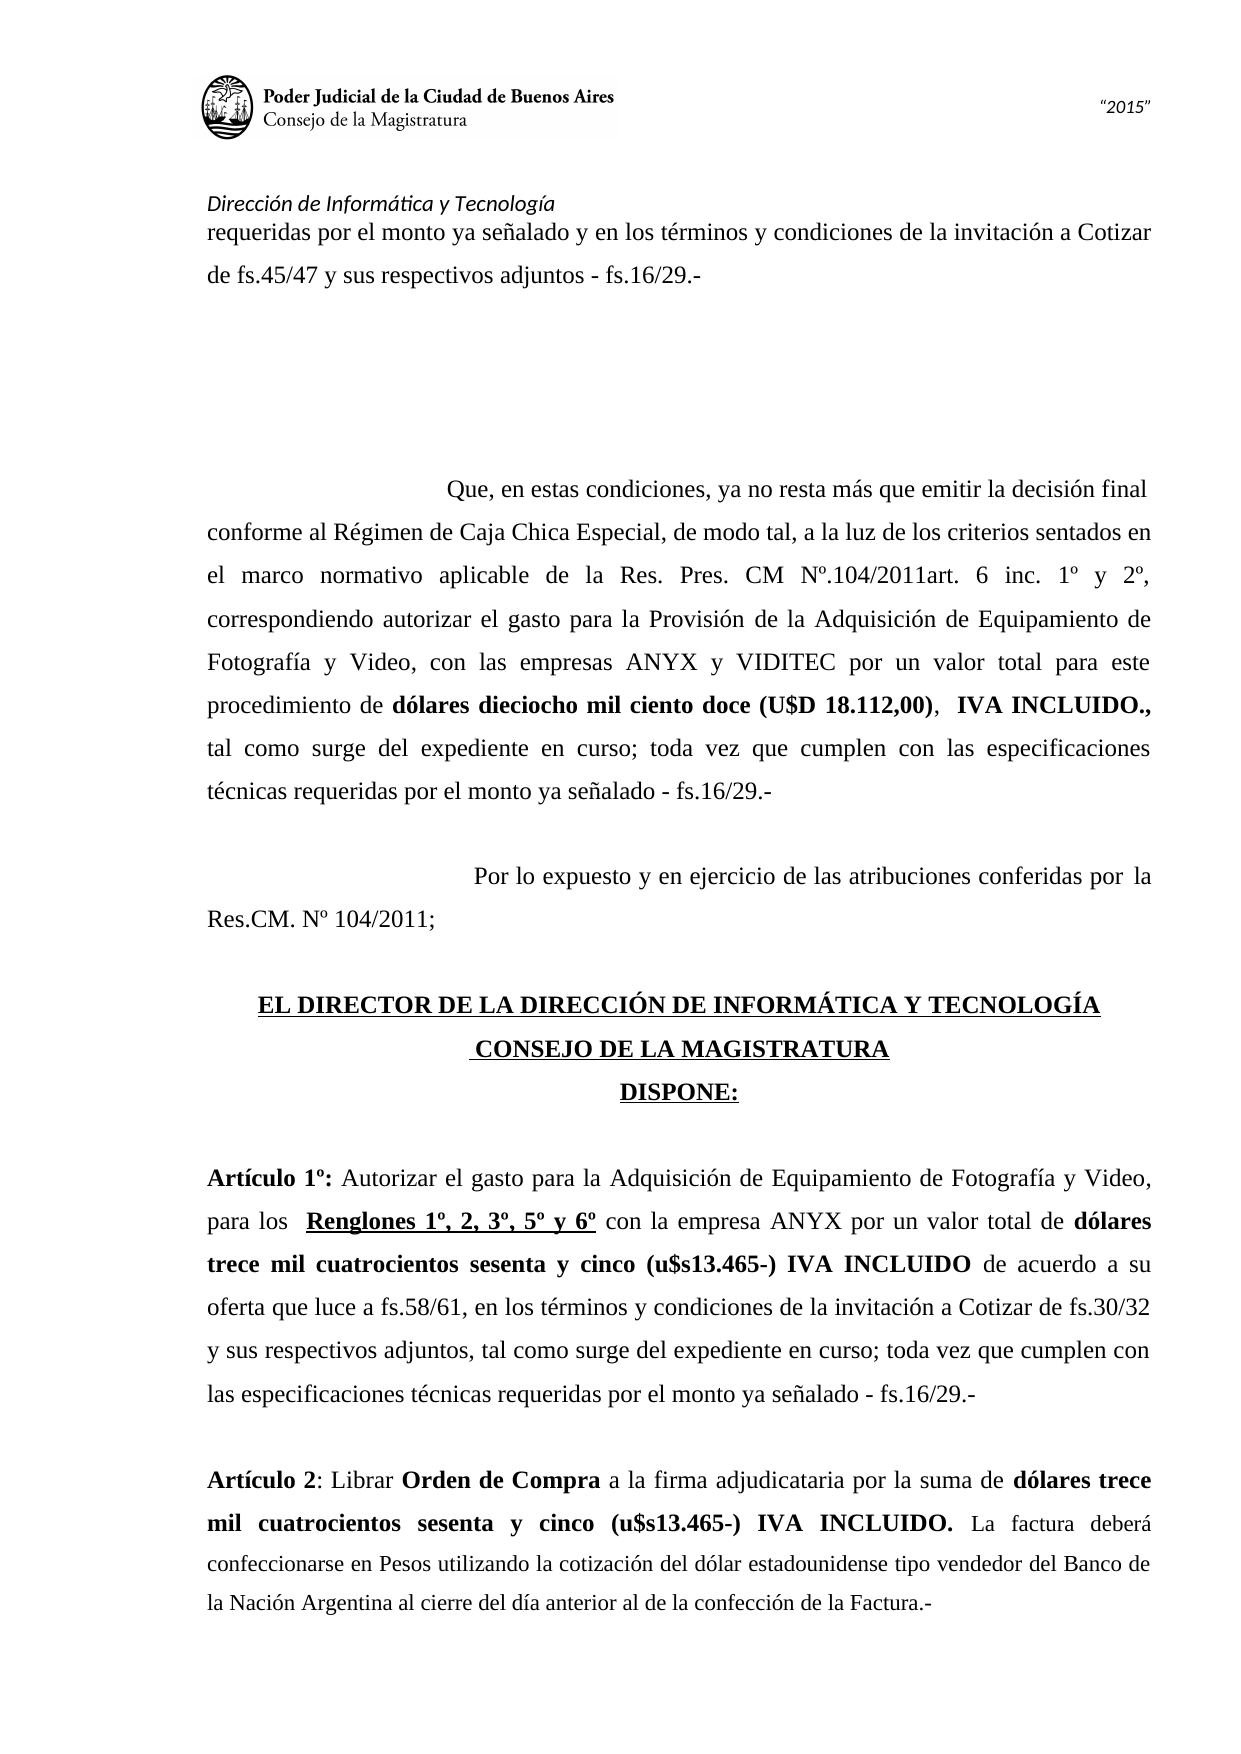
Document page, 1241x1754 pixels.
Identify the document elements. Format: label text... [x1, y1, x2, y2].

text Artículo 1º: Autorizar el gasto para la Adquisición de Equipamiento de Fotografía y Video, para los Renglones 1º, 2, 3º, 5º y 6º con la empresa ANYX por un valor total de dólares trece mil cuatrocientos sesenta y cinco (u$s13.465-) IVA INCLUIDO de acuerdo a su oferta que luce a fs.58/61, en los términos y condiciones de la invitación a Cotizar de fs.30/32 y sus respectivos adjuntos, tal como surge del expediente en curso; toda vez que cumplen con las especificaciones técnicas requeridas por el monto ya señalado - fs.16/29.- [207, 1163, 1152, 1407]
text DISPONE: [207, 1077, 1152, 1106]
text Artículo 2: Librar Orden de Compra a la firma adjudicataria por la suma de dólares trece mil cuatrocientos sesenta y cinco (u$s13.465-) IVA INCLUIDO. La factura deberá confeccionarse en Pesos utilizando la cotización del dólar estadounidense tipo vendedor del Banco de la Nación Argentina al cierre del día anterior al de la confección de la Factura.- [207, 1465, 1152, 1616]
text Por lo expuesto y en ejercicio de las atribuciones conferidas por la Res.CM. Nº 104/2011; [207, 861, 1152, 933]
picture [193, 75, 618, 140]
text EL DIRECTOR DE LA DIRECCIÓN DE INFORMÁTICA Y TECNOLOGÍA [207, 991, 1152, 1019]
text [207, 217, 1152, 288]
text CONSEJO DE LA MAGISTRATURA [207, 1034, 1152, 1062]
text Que, en estas condiciones, ya no resta más que emitir la decisión final conforme al Régimen de Caja Chica Especial, de modo tal, a la luz de los criterios sentados en [207, 474, 1152, 546]
text el marco normativo aplicable de la Res. Pres. CM Nº.104/2011art. 6 inc. 1º y 2º, correspondiendo autorizar el gasto para la Provisión de la Adquisición de Equipamiento de Fotografía y Video, con las empresas ANYX y VIDITEC por un valor total para este procedimiento de dólares dieciocho mil ciento doce (U$D 18.112,00), IVA INCLUIDO., tal como surge del expediente en curso; toda vez que cumplen con las especificaciones técnicas requeridas por el monto ya señalado - fs.16/29.- [207, 561, 1152, 805]
